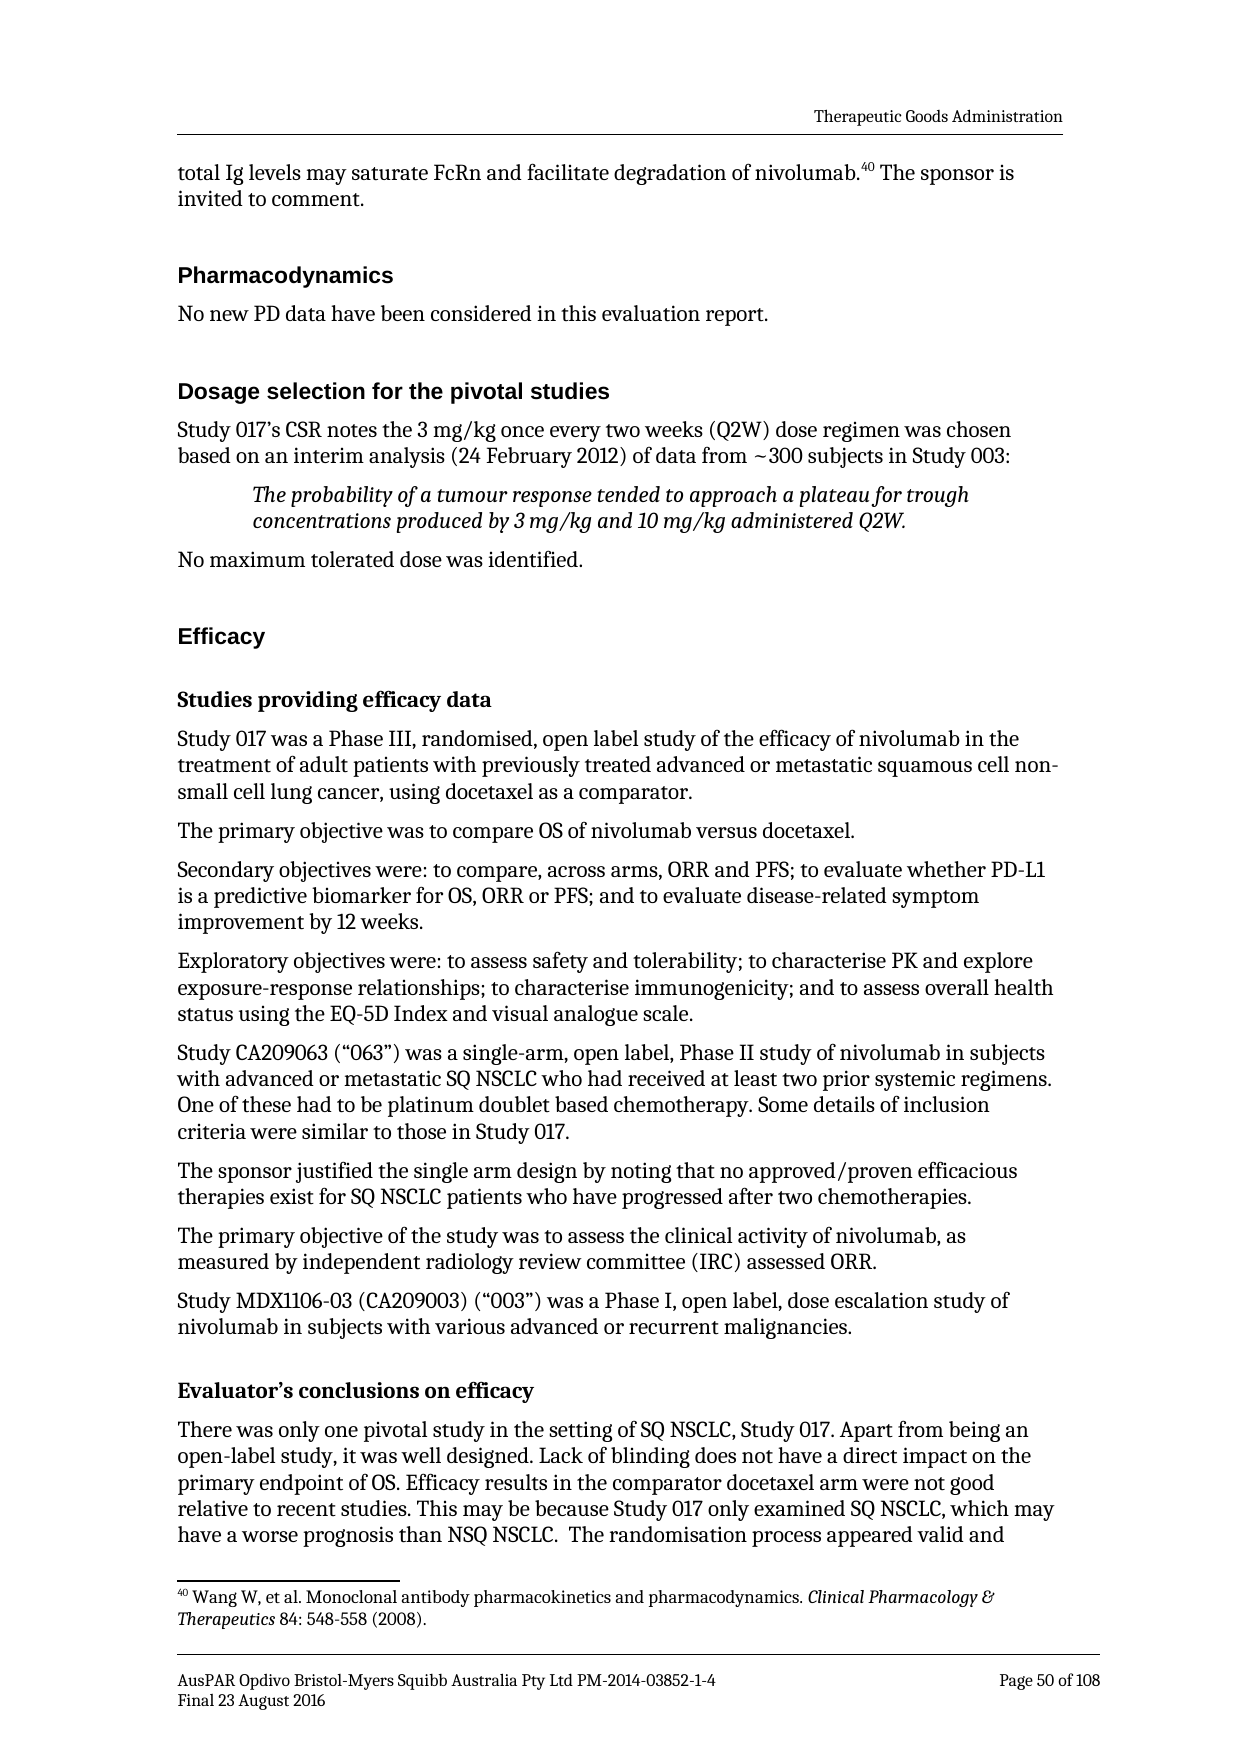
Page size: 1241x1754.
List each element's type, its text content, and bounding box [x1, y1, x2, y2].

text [177, 1417, 1063, 1549]
text Study 017 was a Phase III, randomised, open label study of the efficacy of nivolumab in the treatment of adult patients with previously treated advanced or metastatic squamous cell non-small cell lung cancer, using docetaxel as a comparator. [177, 726, 1063, 805]
text Study CA209063 (“063”) was a single-arm, open label, Phase II study of nivolumab in subjects with advanced or metastatic SQ NSCLC who had received at least two prior systemic regimens. One of these had to be platinum doublet based chemotherapy. Some details of inclusion criteria were similar to those in Study 017. [177, 1039, 1063, 1145]
text Study MDX1106-03 (CA209003) (“003”) was a Phase I, open label, dose escalation study of nivolumab in subjects with various advanced or recurrent malignancies. [177, 1288, 1063, 1341]
subtitle Studies providing efficacy data [177, 687, 1063, 713]
text The sponsor justified the single arm design by noting that no approved/proven efficacious therapies exist for SQ NSCLC patients who have progressed after two chemotherapies. [177, 1157, 1063, 1210]
text The primary objective of the study was to assess the clinical activity of nivolumab, as measured by independent radiology review committee (IRC) assessed ORR. [177, 1223, 1063, 1275]
text Study 017’s CSR notes the 3 mg/kg once every two weeks (Q2W) dose regimen was chosen based on an interim analysis (24 February 2012) of data from ~300 subjects in Study 003: [177, 416, 1063, 469]
text Exploratory objectives were: to assess safety and tolerability; to characterise PK and explore exposure-response relationships; to characterise immunogenicity; and to assess overall health status using the EQ-5D Index and visual analogue scale. [177, 948, 1063, 1027]
text The probability of a tumour response tended to approach a plateau for trough concentrations produced by 3 mg/kg and 10 mg/kg administered Q2W. [252, 482, 1063, 534]
subtitle Evaluator’s conclusions on efficacy [177, 1378, 1063, 1404]
text The primary objective was to compare OS of nivolumab versus docetaxel. [177, 817, 1063, 844]
text No new PD data have been considered in this evaluation report. [177, 301, 1063, 328]
text No maximum tolerated dose was identified. [177, 547, 1063, 573]
text Secondary objectives were: to compare, across arms, ORR and PFS; to evaluate whether PD-L1 is a predictive biomarker for OS, ORR or PFS; and to evaluate disease-related symptom improvement by 12 weeks. [177, 856, 1063, 935]
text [177, 160, 1063, 212]
subtitle Dosage selection for the pivotal studies [177, 378, 1063, 404]
subtitle Pharmacodynamics [177, 262, 1063, 289]
subtitle Efficacy [177, 623, 1063, 649]
